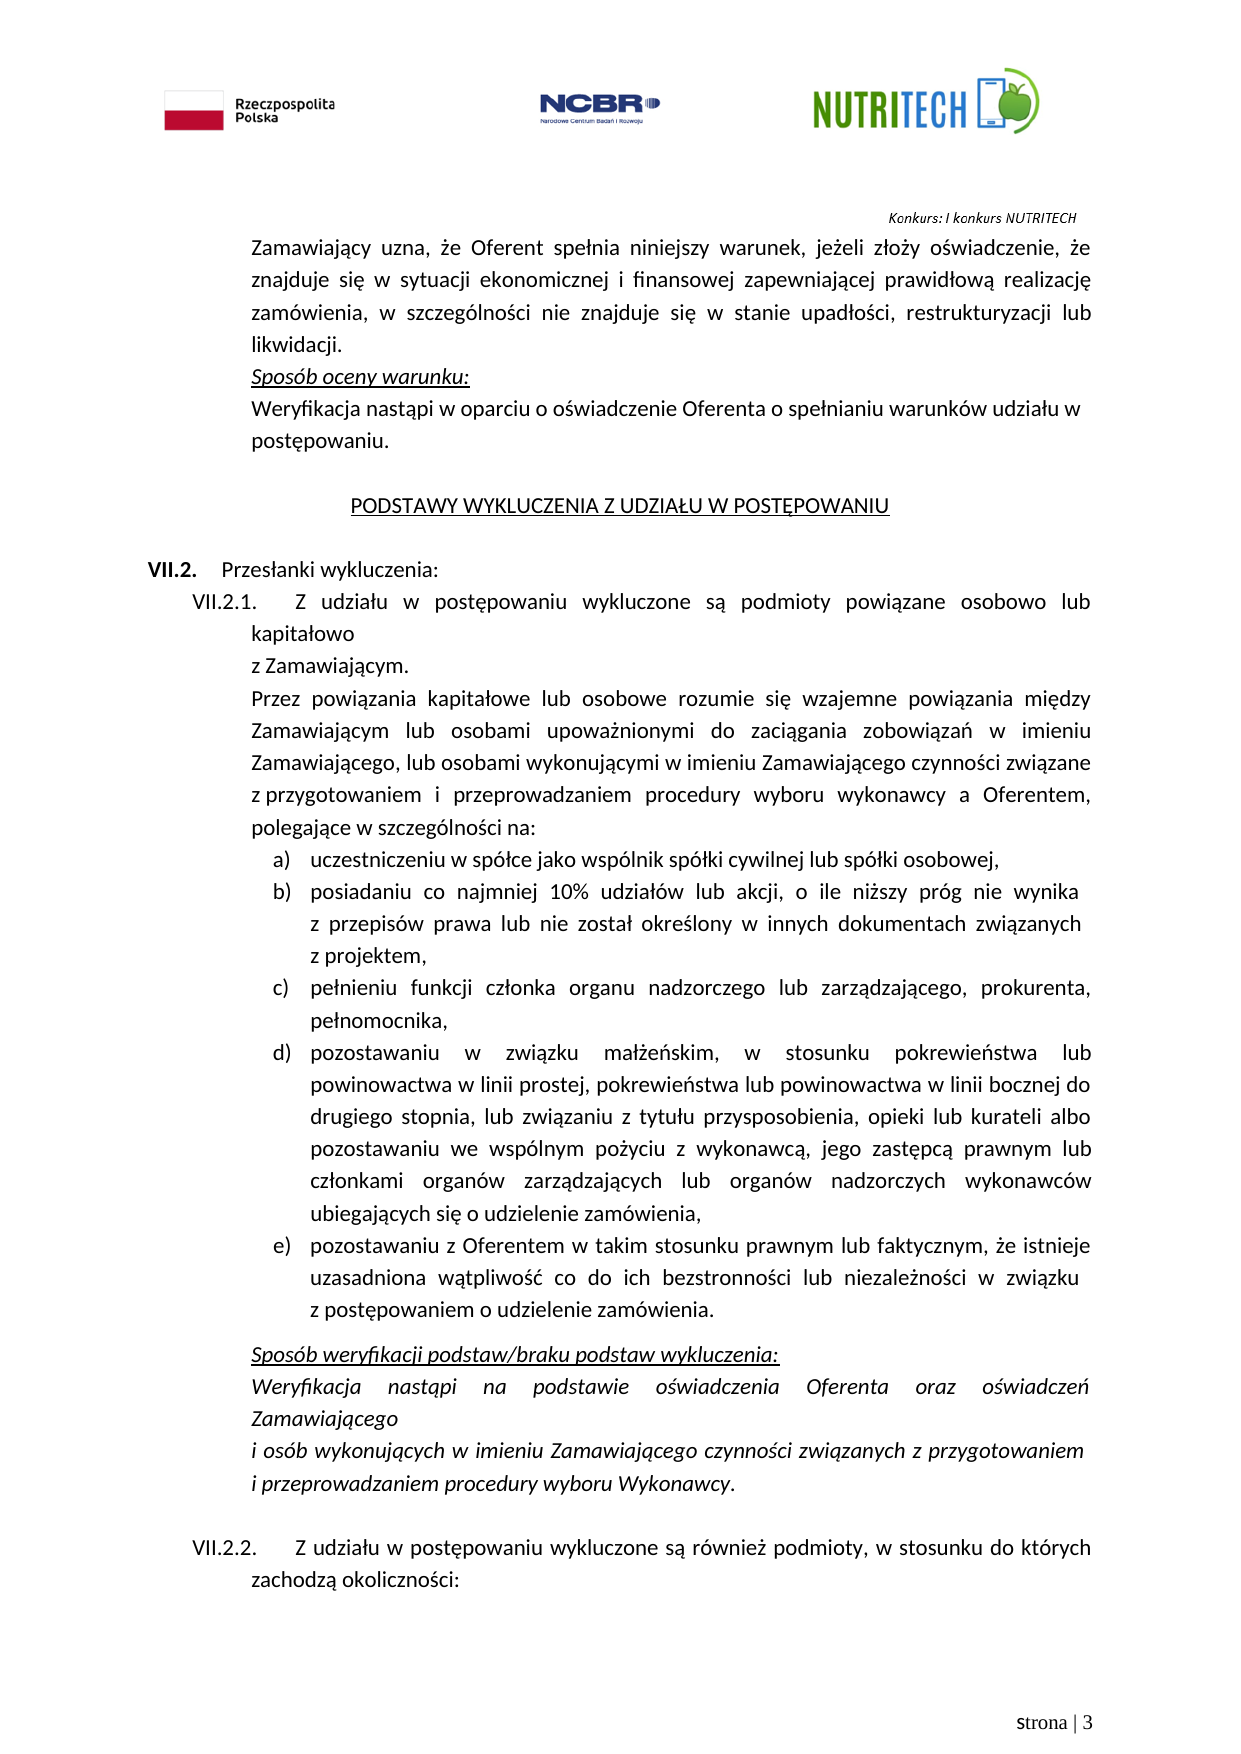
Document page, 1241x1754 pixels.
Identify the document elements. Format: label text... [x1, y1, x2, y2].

list pozostawaniu w związku małżeńskim, w stosunku pokrewieństwa lub powinowactwa w linii prostej, pokrewieństwa lub powinowactwa w linii bocznej do drugiego stopnia, lub związaniu z tytułu przysposobienia, opieki lub kurateli albo pozostawaniu we wspólnym pożyciu z wykonawcą, jego zastępcą prawnym lub członkami organów zarządzających lub organów nadzorczych wykonawców ubiegających się o udzielenie zamówienia, [273, 1038, 1093, 1227]
list Z udziału w postępowaniu wykluczone są również podmioty, w stosunku do których zachodzą okoliczności: [192, 1533, 1093, 1593]
text Zamawiający uzna, że Oferent spełnia niniejszy warunek, jeżeli złoży oświadczenie, że znajduje się w sytuacji ekonomicznej i finansowej zapewniającej prawidłową realizację zamówienia, w szczególności nie znajduje się w stanie upadłości, restrukturyzacji lub likwidacji. [251, 234, 1093, 358]
text PODSTAWY WYKLUCZENIA Z UDZIAŁU W POSTĘPOWANIU [148, 491, 1093, 519]
list uczestniczeniu w spółce jako wspólnik spółki cywilnej lub spółki osobowej, [273, 845, 1093, 873]
text Weryfikacja nastąpi na podstawie oświadczenia Oferenta oraz oświadczeń Zamawiającego i osób wykonujących w imieniu Zamawiającego czynności związanych z przygotowaniem i przeprowadzaniem procedury wyboru Wykonawcy. [251, 1372, 1093, 1497]
text Sposób weryfikacji podstaw/braku podstaw wykluczenia: [251, 1340, 1093, 1368]
list posiadaniu co najmniej 10% udziałów lub akcji, o ile niższy próg nie wynika z przepisów prawa lub nie został określony w innych dokumentach związanych z projektem, [273, 877, 1093, 969]
list Przesłanki wykluczenia: [148, 555, 1093, 583]
text Sposób oceny warunku: [251, 362, 1093, 390]
list Z udziału w postępowaniu wykluczone są podmioty powiązane osobowo lub kapitałowo z Zamawiającym. [192, 587, 1093, 680]
list pozostawaniu z Oferentem w takim stosunku prawnym lub faktycznym, że istnieje uzasadniona wątpliwość co do ich bezstronności lub niezależności w związku z postępowaniem o udzielenie zamówienia. [273, 1231, 1093, 1323]
list pełnieniu funkcji członka organu nadzorczego lub zarządzającego, prokurenta, pełnomocnika, [273, 973, 1093, 1034]
picture [147, 57, 1093, 234]
text Weryfikacja nastąpi w oparciu o oświadczenie Oferenta o spełnianiu warunków udziału w postępowaniu. [251, 394, 1093, 454]
text Przez powiązania kapitałowe lub osobowe rozumie się wzajemne powiązania między Zamawiającym lub osobami upoważnionymi do zaciągania zobowiązań w imieniu Zamawiającego, lub osobami wykonującymi w imieniu Zamawiającego czynności związane z przygotowaniem i przeprowadzaniem procedury wyboru wykonawcy a Oferentem, polegające w szczególności na: [251, 684, 1093, 841]
